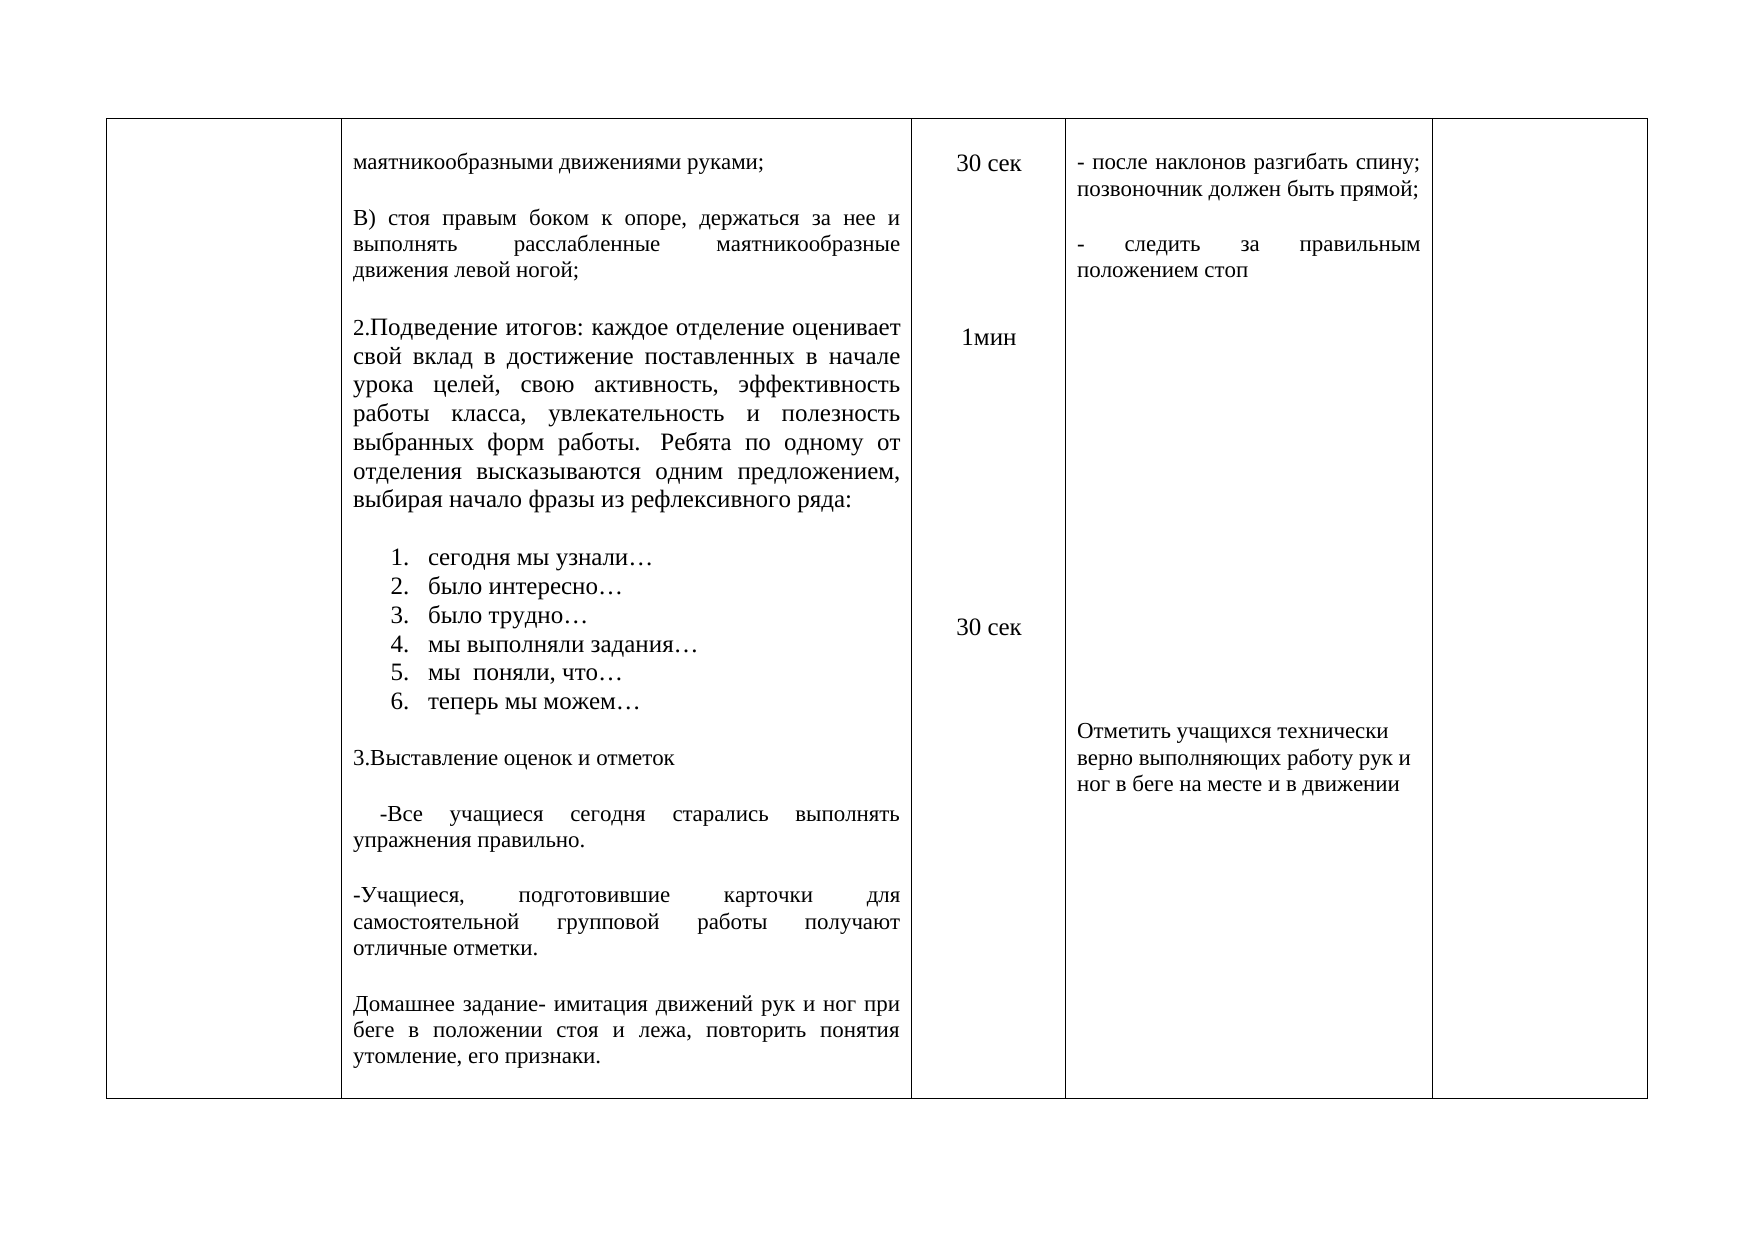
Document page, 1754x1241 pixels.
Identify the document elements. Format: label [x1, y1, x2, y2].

table_cell [1433, 119, 1647, 1098]
table_cell [1066, 119, 1432, 1098]
table_cell [342, 119, 911, 1098]
table_cell [107, 119, 341, 1098]
table_cell [912, 119, 1065, 1098]
